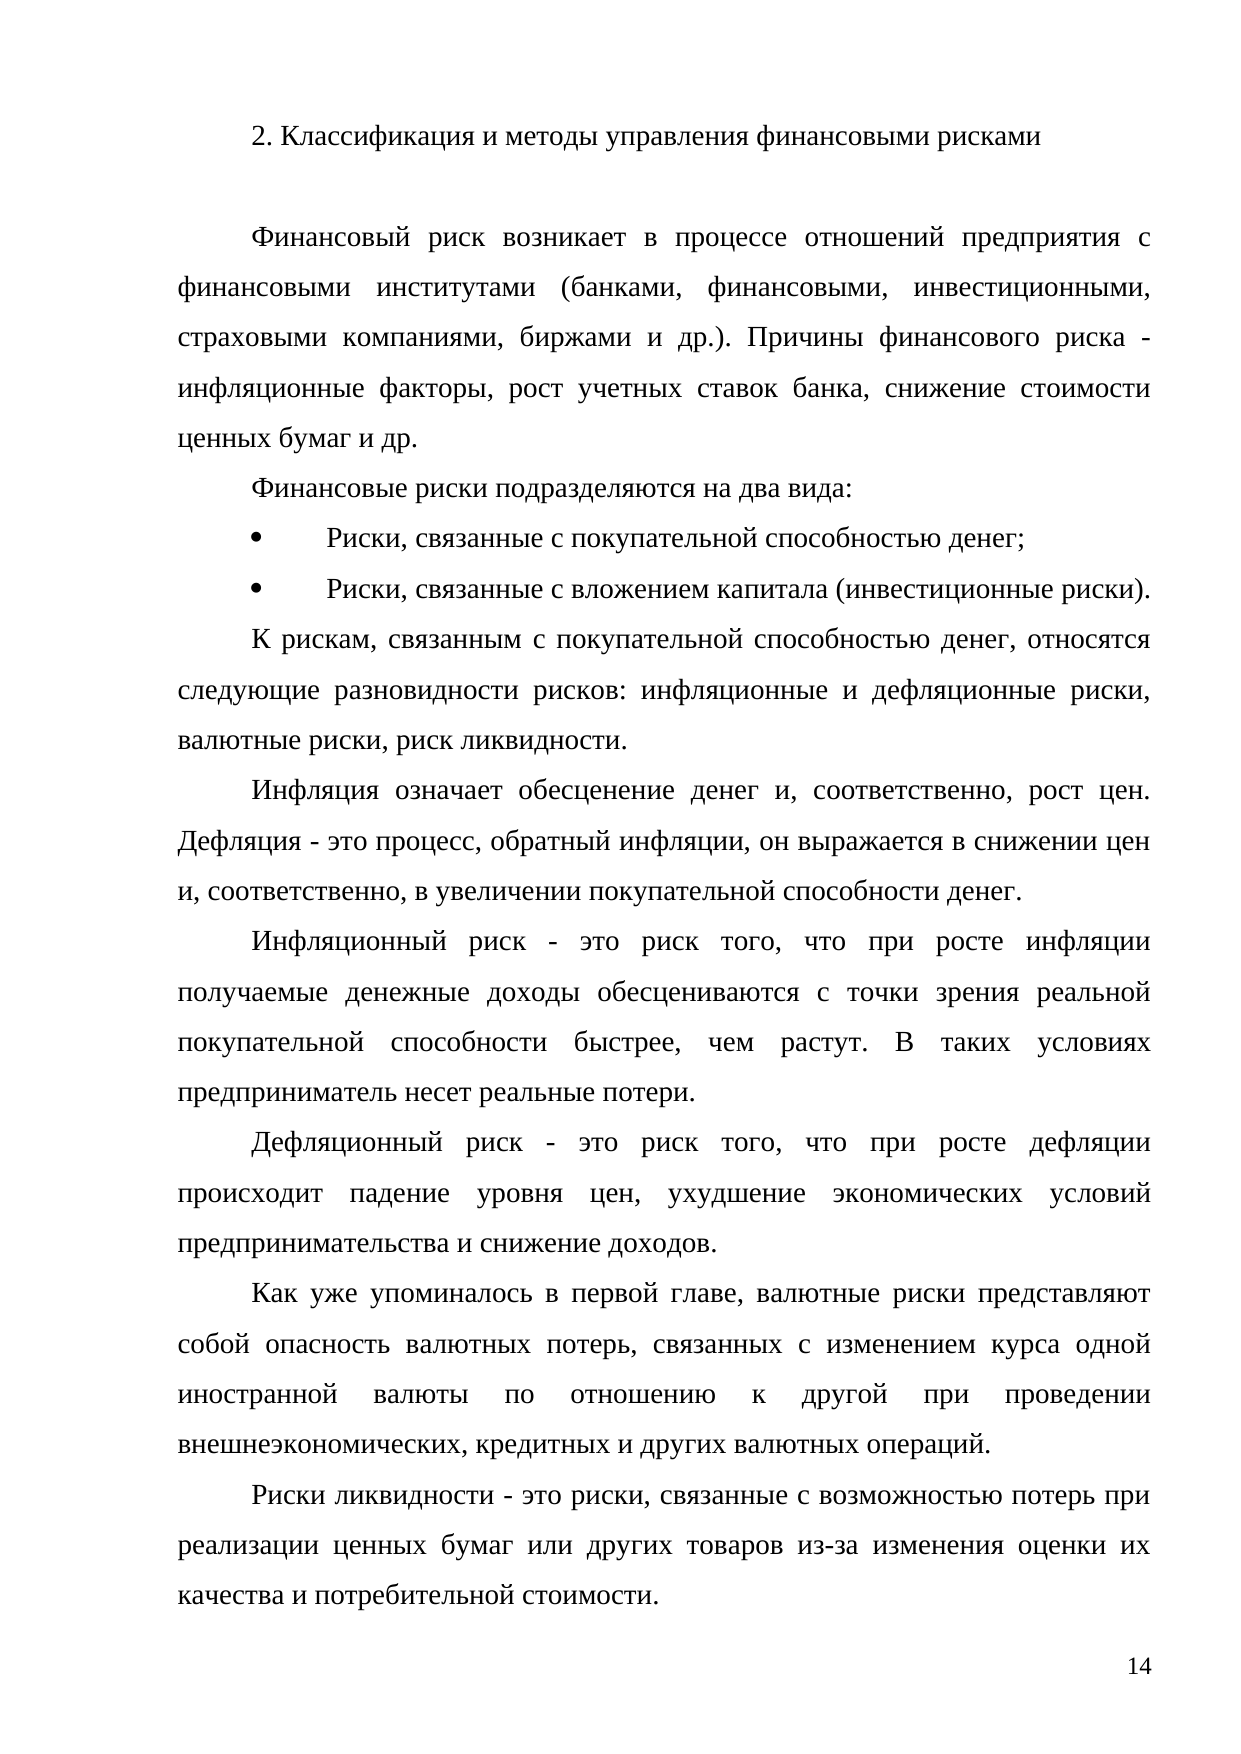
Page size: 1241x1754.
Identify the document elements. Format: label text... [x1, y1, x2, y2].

text 2. Классификация и методы управления финансовыми рисками [177, 118, 1152, 152]
text К рискам, связанным с покупательной способностью денег, относятся следующие разновидности рисков: инфляционные и дефляционные риски, валютные риски, риск ликвидности. [177, 621, 1152, 756]
text Дефляционный риск - это риск того, что при росте дефляции происходит падение уровня цен, ухудшение экономических условий предпринимательства и снижение доходов. [177, 1124, 1152, 1259]
text Инфляция означает обесценение денег и, соответственно, рост цен. Дефляция - это процесс, обратный инфляции, он выражается в снижении цен и, соответственно, в увеличении покупательной способности денег. [177, 772, 1152, 907]
text Инфляционный риск - это риск того, что при росте инфляции получаемые денежные доходы обесцениваются с точки зрения реальной покупательной способности быстрее, чем растут. В таких условиях предприниматель несет реальные потери. [177, 923, 1152, 1108]
list Риски, связанные с вложением капитала (инвестиционные риски). [177, 571, 1152, 605]
text Финансовый риск возникает в процессе отношений предприятия с финансовыми институтами (банками, финансовыми, инвестиционными, страховыми компаниями, биржами и др.). Причины финансового риска - инфляционные факторы, рост учетных ставок банка, снижение стоимости ценных бумаг и др. [177, 219, 1152, 453]
text Финансовые риски подразделяются на два вида: [177, 470, 1152, 504]
text Риски ликвидности - это риски, связанные с возможностью потерь при реализации ценных бумаг или других товаров из-за изменения оценки их качества и потребительной стоимости. [177, 1477, 1152, 1611]
text Как уже упоминалось в первой главе, валютные риски представляют собой опасность валютных потерь, связанных с изменением курса одной иностранной валюты по отношению к другой при проведении внешнеэкономических, кредитных и других валютных операций. [177, 1276, 1152, 1460]
list Риски, связанные с покупательной способностью денег; [177, 521, 1152, 554]
